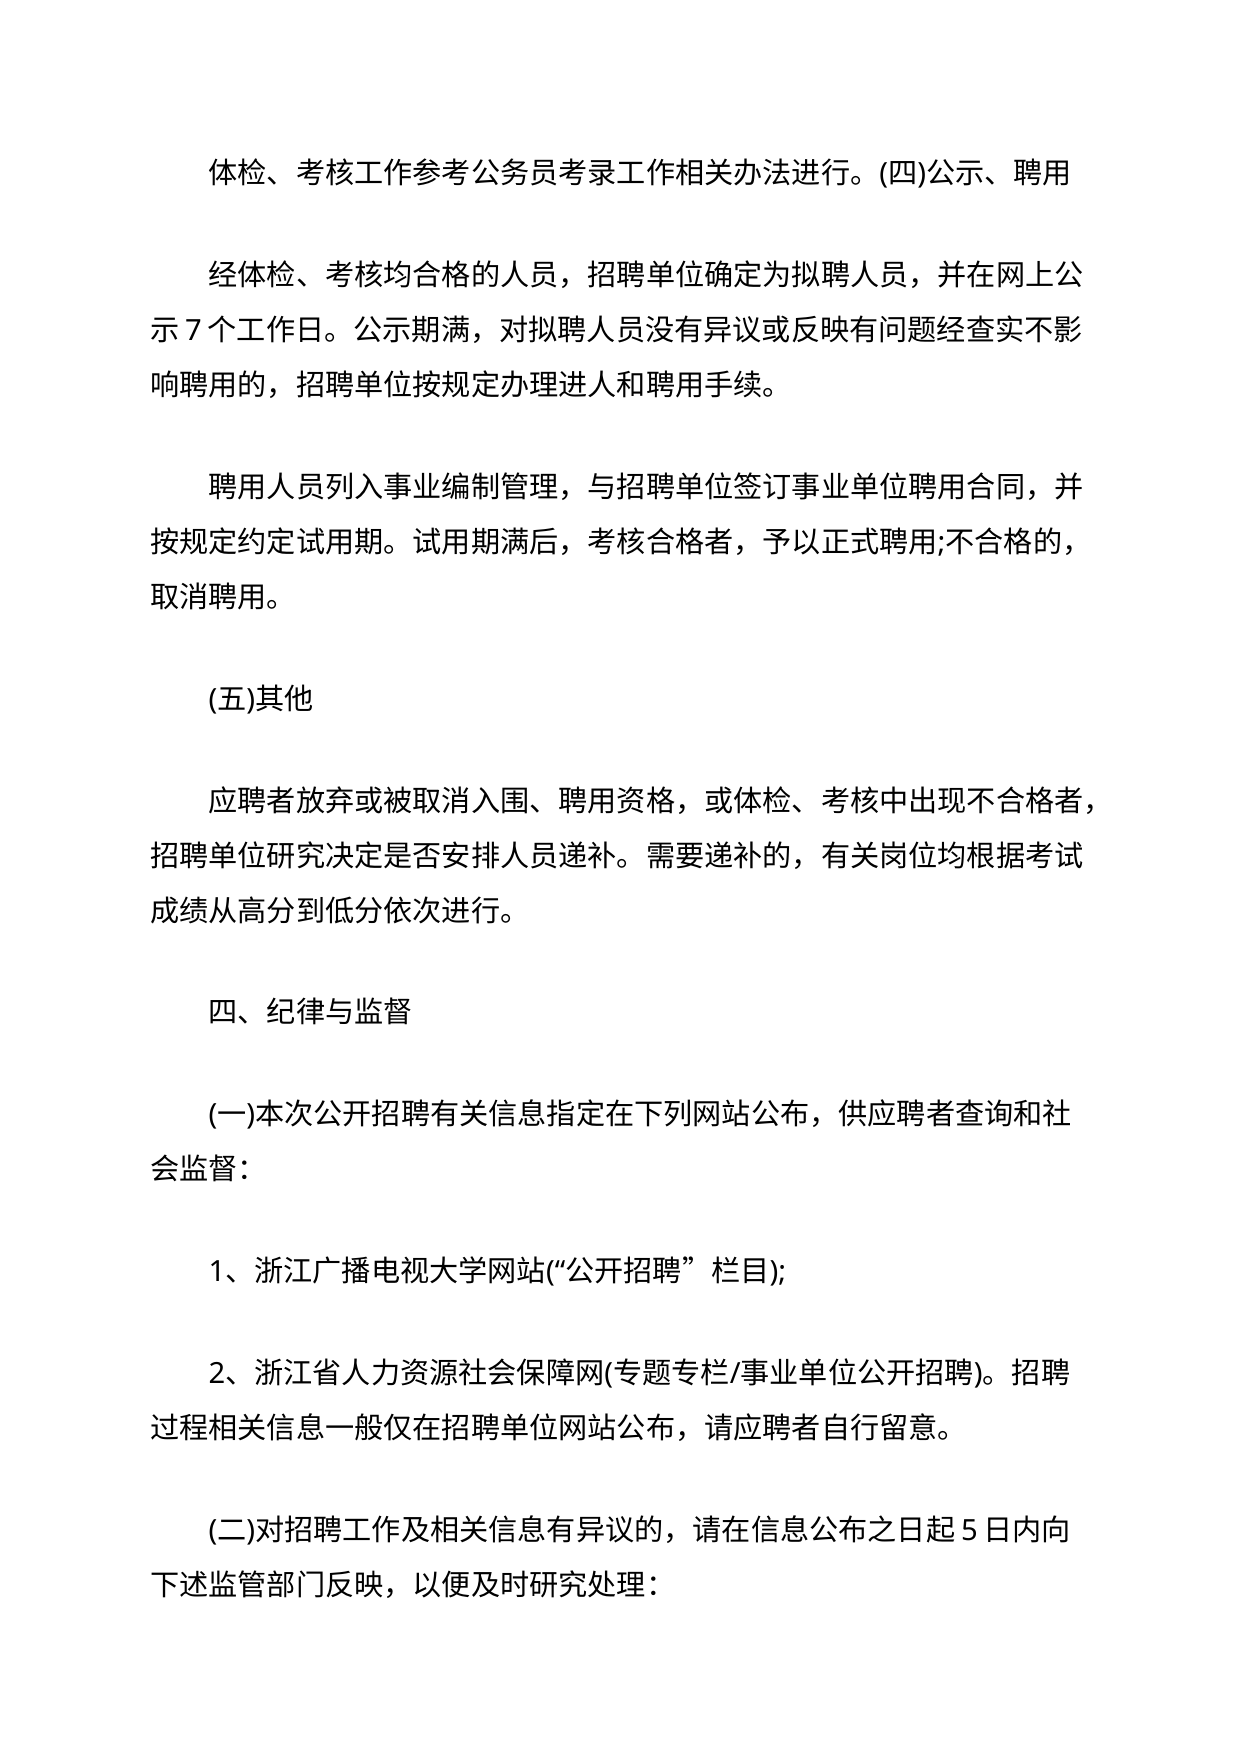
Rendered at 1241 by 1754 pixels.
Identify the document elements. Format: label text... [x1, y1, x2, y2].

text 经体检、考核均合格的人员，招聘单位确定为拟聘人员，并在网上公示7个工作日。公示期满，对拟聘人员没有异议或反映有问题经查实不影响聘用的，招聘单位按规定办理进人和聘用手续。 [150, 252, 1090, 404]
text (一)本次公开招聘有关信息指定在下列网站公布，供应聘者查询和社会监督： [150, 1091, 1090, 1188]
text 应聘者放弃或被取消入围、聘用资格，或体检、考核中出现不合格者，招聘单位研究决定是否安排人员递补。需要递补的，有关岗位均根据考试成绩从高分到低分依次进行。 [150, 777, 1090, 929]
text (五)其他 [150, 675, 1090, 718]
text 2、浙江省人力资源社会保障网(专题专栏/事业单位公开招聘)。招聘过程相关信息一般仅在招聘单位网站公布，请应聘者自行留意。 [150, 1349, 1090, 1447]
text 体检、考核工作参考公务员考录工作相关办法进行。(四)公示、聘用 [150, 150, 1090, 192]
text (二)对招聘工作及相关信息有异议的，请在信息公布之日起5日内向下述监管部门反映，以便及时研究处理： [150, 1506, 1090, 1603]
text 1、浙江广播电视大学网站(“公开招聘”栏目); [150, 1247, 1090, 1290]
text 聘用人员列入事业编制管理，与招聘单位签订事业单位聘用合同，并按规定约定试用期。试用期满后，考核合格者，予以正式聘用;不合格的，取消聘用。 [150, 464, 1090, 616]
text 四、纪律与监督 [150, 989, 1090, 1031]
